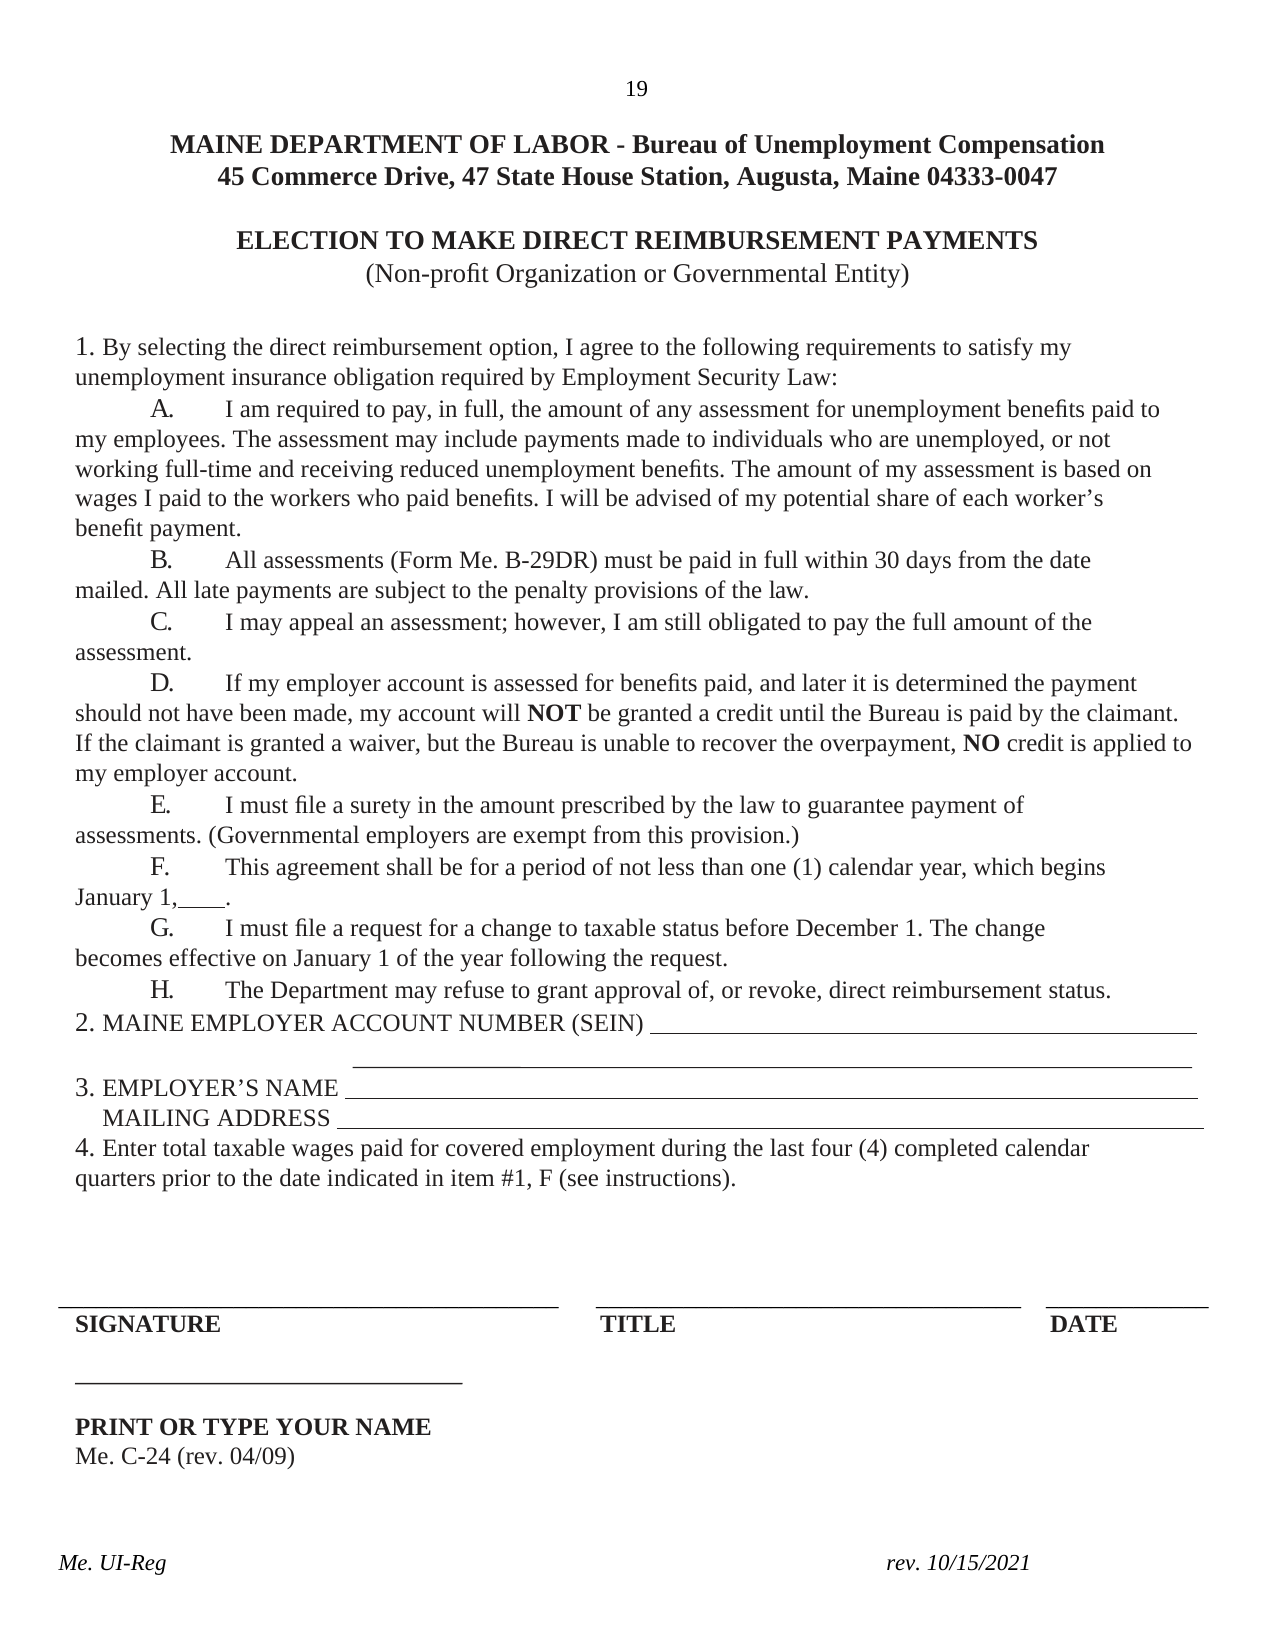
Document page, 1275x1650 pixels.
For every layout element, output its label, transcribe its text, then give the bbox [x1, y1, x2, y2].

list MAINE EMPLOYER ACCOUNT NUMBER (SEIN) [75, 1006, 1214, 1037]
list I may appeal an assessment; however, I am still obligated to pay the full amount of the assessment. [75, 605, 1116, 666]
list If my employer account is assessed for beneﬁts paid, and later it is determined the payment should not have been made, my account will NOT be granted a credit until the Bureau is paid by the claimant. If the claimant is granted a waiver, but the Bureau is unable to recover the overpayment, NO credit is applied to my employer account. [75, 667, 1200, 786]
text SIGNATURE TITLE DATE [75, 1311, 1214, 1337]
list This agreement shall be for a period of not less than one (1) calendar year, which begins January 1, . [75, 849, 1180, 910]
text (Non-proﬁt Organization or Governmental Entity) [78, 257, 1197, 288]
list I must ﬁle a request for a change to taxable status before December 1. The change becomes effective on January 1 of the year following the request. [75, 911, 1114, 972]
list By selecting the direct reimbursement option, I agree to the following requirements to satisfy my unemployment insurance obligation required by Employment Security Law: [75, 330, 1153, 391]
list All assessments (Form Me. B-29DR) must be paid in full within 30 days from the date mailed. All late payments are subject to the penalty provisions of the law. [75, 543, 1122, 604]
list I am required to pay, in full, the amount of any assessment for unemployment beneﬁts paid to my employees. The assessment may include payments made to individuals who are unemployed, or not working full-time and receiving reduced unemployment beneﬁts. The amount of my assessment is based on wages I paid to the workers who paid beneﬁts. I will be advised of my potential share of each worker’s beneﬁt payment. [75, 392, 1164, 542]
subtitle MAINE DEPARTMENT OF LABOR - Bureau of Unemployment Compensation 45 Commerce Drive, 47 State House Station, Augusta, Maine 04333-0047 [169, 128, 1107, 191]
text ________________________________________ __________________________________ _____________ [58, 1282, 1214, 1311]
list The Department may refuse to grant approval of, or revoke, direct reimbursement status. [75, 973, 1214, 1004]
list EMPLOYER’S NAME MAILING ADDRESS [75, 1038, 1201, 1132]
list Enter total taxable wages paid for covered employment during the last four (4) completed calendar [75, 1132, 1214, 1162]
text quarters prior to the date indicated in item #1, F (see instructions). [75, 1163, 1214, 1192]
text PRINT OR TYPE YOUR NAME [75, 1414, 1214, 1441]
text ELECTION TO MAKE DIRECT REIMBURSEMENT PAYMENTS [78, 224, 1197, 256]
list I must ﬁle a surety in the amount prescribed by the law to guarantee payment of assessments. (Governmental employers are exempt from this provision.) [75, 788, 1091, 848]
text Me. C-24 (rev. 04/09) [58, 1441, 1214, 1470]
